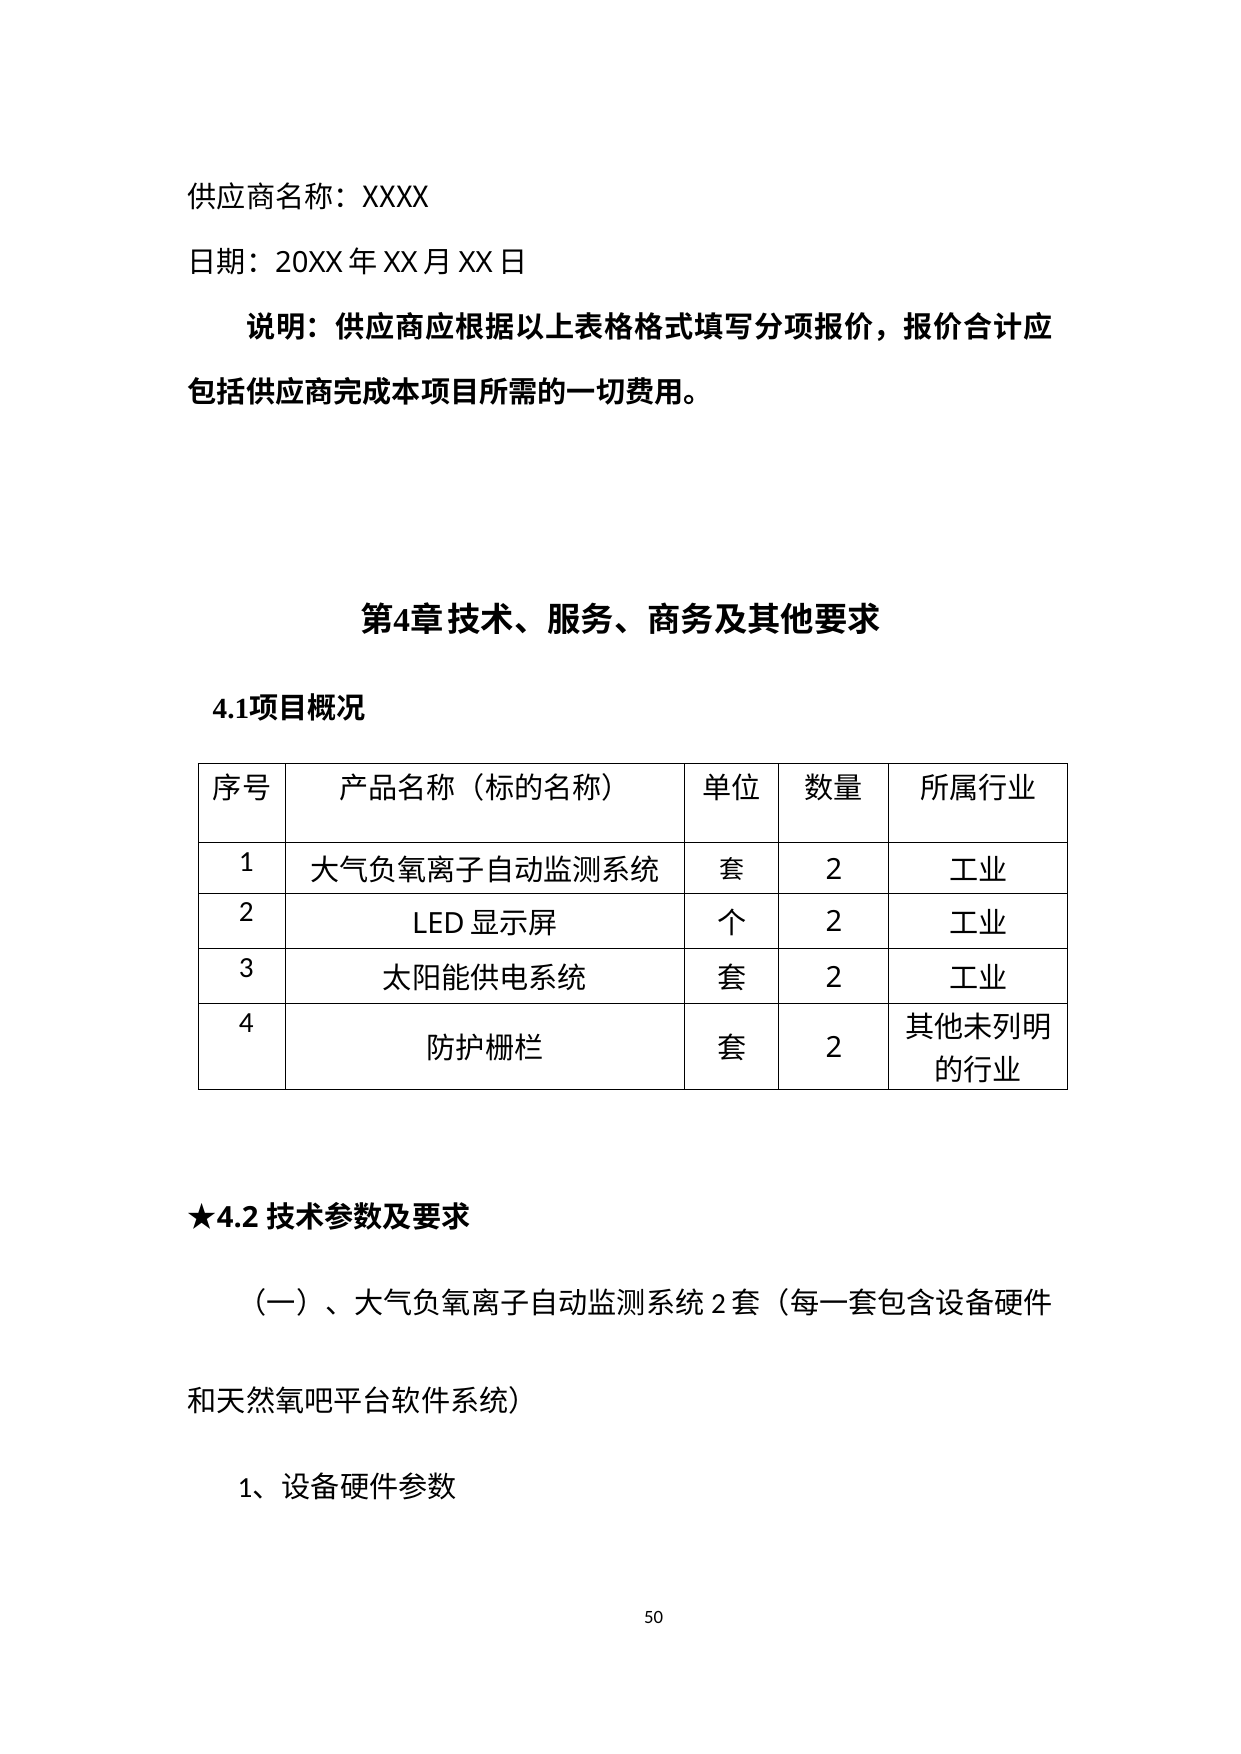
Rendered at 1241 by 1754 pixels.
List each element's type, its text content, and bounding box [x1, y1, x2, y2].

text 日期：20XX年XX月XX日 [187, 227, 1053, 292]
table_cell 工业 [889, 843, 1067, 892]
table_cell 套 [685, 949, 778, 1003]
text 1、设备硬件参数 [187, 1452, 1053, 1517]
table_cell 4 [199, 1004, 285, 1088]
text 供应商名称：XXXX [187, 162, 1053, 227]
table_cell 1 [199, 843, 285, 892]
table_cell 套 [685, 1004, 778, 1088]
table_cell 个 [685, 894, 778, 948]
table_header 单位 [685, 764, 778, 842]
table_cell 3 [199, 949, 285, 1003]
table_header 序号 [199, 764, 285, 842]
table_cell 工业 [889, 894, 1067, 948]
table_header 产品名称（标的名称） [286, 764, 684, 842]
table_cell 太阳能供电系统 [286, 949, 684, 1003]
table_cell 其他未列明的行业 [889, 1004, 1067, 1088]
subtitle 技术、服务、商务及其他要求 [187, 584, 1053, 649]
subtitle 项目概况 [212, 673, 1053, 738]
table_header 数量 [779, 764, 888, 842]
table_header 所属行业 [889, 764, 1067, 842]
table_cell 2 [779, 894, 888, 948]
table_cell 防护栅栏 [286, 1004, 684, 1088]
table_cell LED显示屏 [286, 894, 684, 948]
table_cell 2 [779, 843, 888, 892]
table_cell 工业 [889, 949, 1067, 1003]
text （一）、大气负氧离子自动监测系统2套（每一套包含设备硬件和天然氧吧平台软件系统） [187, 1268, 1053, 1431]
table_cell 套 [685, 843, 778, 892]
table_cell 大气负氧离子自动监测系统 [286, 843, 684, 892]
table_cell 2 [779, 1004, 888, 1088]
text 说明：供应商应根据以上表格格式填写分项报价，报价合计应包括供应商完成本项目所需的一切费用。 [187, 292, 1053, 422]
subtitle ★4.2 技术参数及要求 [187, 1182, 1053, 1247]
table_cell 2 [199, 894, 285, 948]
table_cell 2 [779, 949, 888, 1003]
